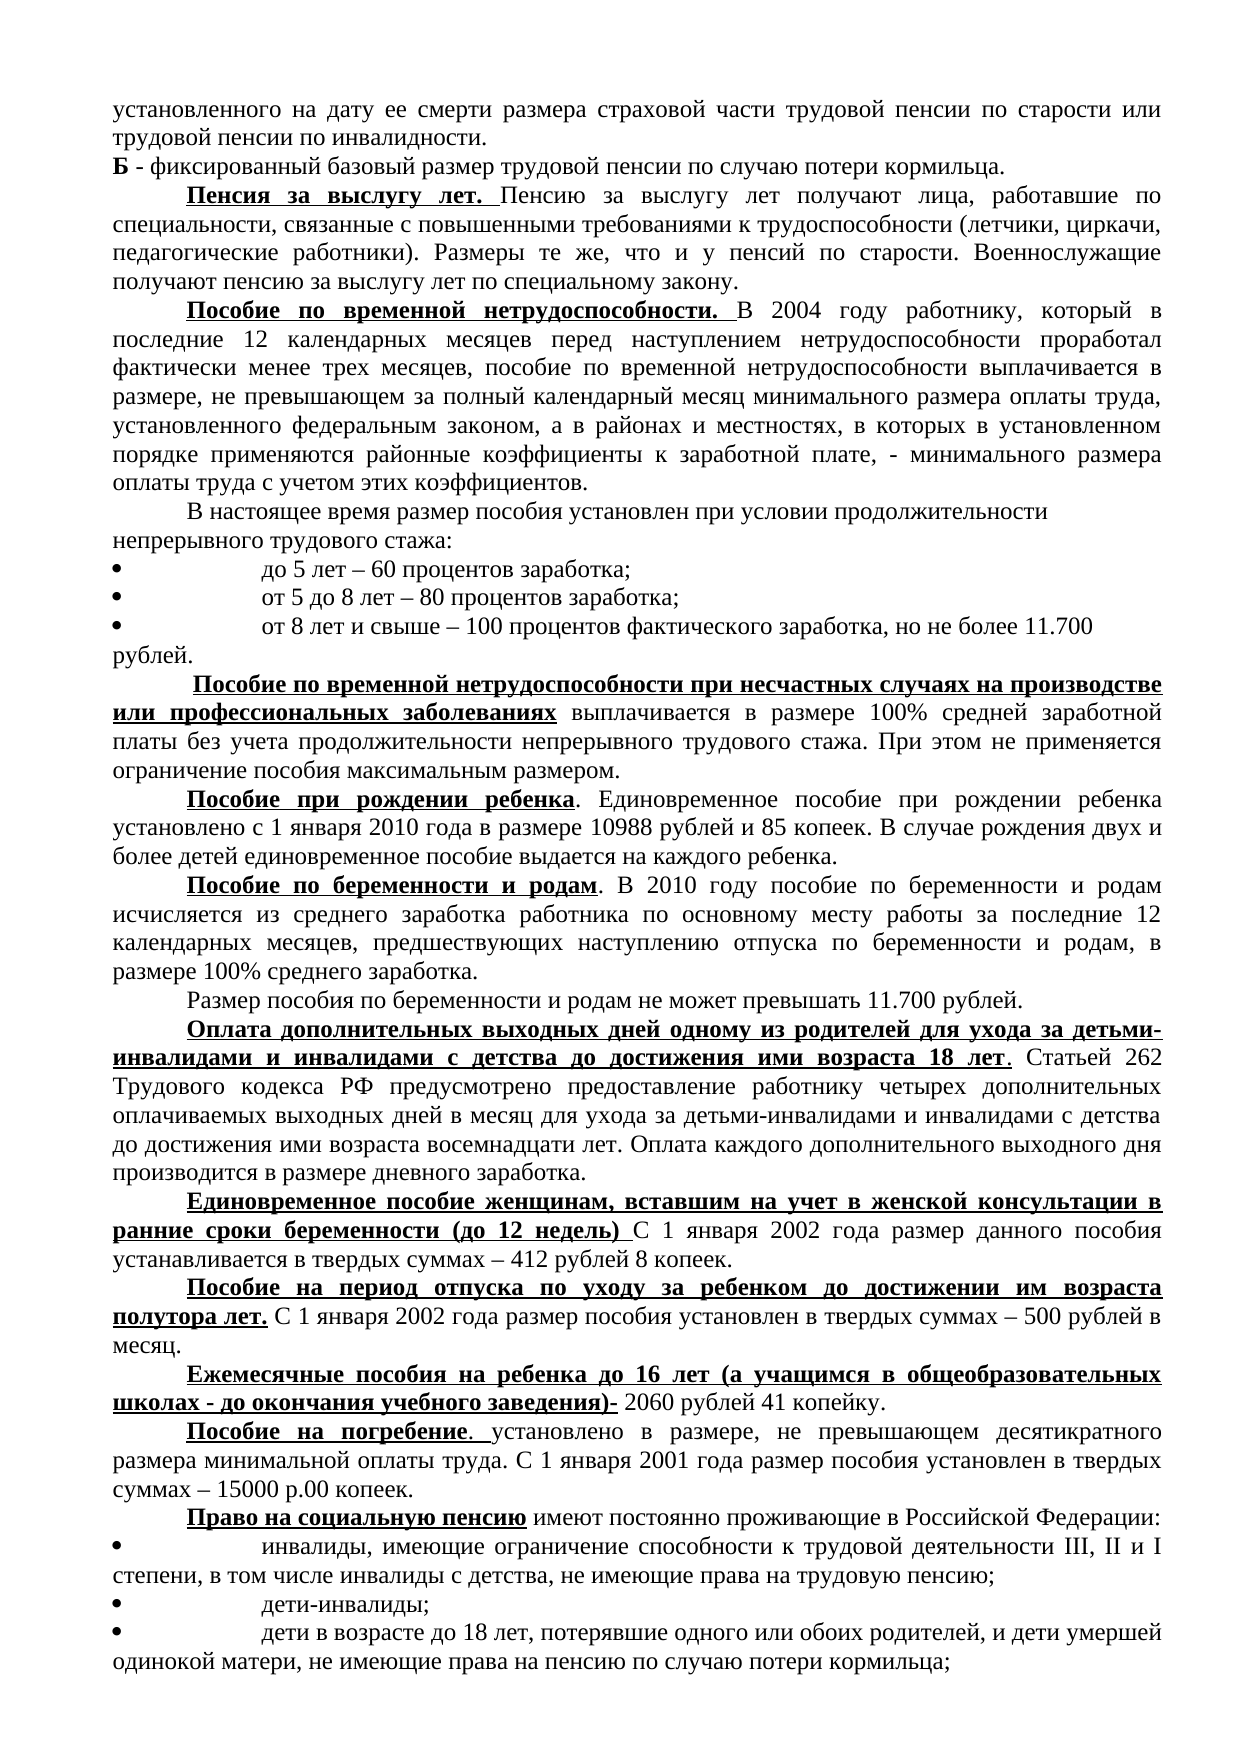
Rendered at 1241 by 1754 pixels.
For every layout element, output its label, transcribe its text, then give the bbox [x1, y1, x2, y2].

text Пособие по временной нетрудоспособности при несчастных случаях на производстве или профессиональных заболеваниях выплачивается в размере 100% средней заработной платы без учета продолжительности непрерывного трудового стажа. При этом не применяется ограничение пособия максимальным размером. [112, 669, 1162, 784]
subtitle Пенсия за выслугу лет. Пенсию за выслугу лет получают лица, работавшие по специальности, связанные с повышенными требованиями к трудоспособности (летчики, циркачи, педагогические работники). Размеры те же, что и у пенсий по старости. Военнослужащие получают пенсию за выслугу лет по специальному закону. [112, 180, 1162, 295]
text Размер пособия по беременности и родам не может превышать 11.700 рублей. [112, 985, 1162, 1014]
text В настоящее время размер пособия установлен при условии продолжительности непрерывного трудового стажа: [112, 496, 1162, 554]
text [112, 94, 1162, 151]
list от 5 до 8 лет – 80 процентов заработка; [112, 582, 1162, 611]
text Б - фиксированный базовый размер трудовой пенсии по случаю потери кормильца. [112, 151, 1162, 180]
text Единовременное пособие женщинам, вставшим на учет в женской консультации в ранние сроки беременности (до 12 недель) С 1 января 2002 года размер данного пособия устанавливается в твердых суммах – 412 рублей 8 копеек. [112, 1186, 1162, 1272]
text Пособие по беременности и родам. В 2010 году пособие по беременности и родам исчисляется из среднего заработка работника по основному месту работы за последние 12 календарных месяцев, предшествующих наступлению отпуска по беременности и родам, в размере 100% среднего заработка. [112, 870, 1162, 985]
text Пособие по временной нетрудоспособности. В 2004 году работнику, который в последние 12 календарных месяцев перед наступлением нетрудоспособности проработал фактически менее трех месяцев, пособие по временной нетрудоспособности выплачивается в размере, не превышающем за полный календарный месяц минимального размера оплаты труда, установленного федеральным законом, а в районах и местностях, в которых в установленном порядке применяются районные коэффициенты к заработной плате, - минимального размера оплаты труда с учетом этих коэффициентов. [112, 295, 1162, 496]
list от 8 лет и свыше – 100 процентов фактического заработка, но не более 11.700 рублей. [112, 611, 1162, 669]
text Пособие на период отпуска по уходу за ребенком до достижении им возраста полутора лет. С 1 января 2002 года размер пособия установлен в твердых суммах – 500 рублей в месяц. [112, 1272, 1162, 1359]
list до 5 лет – 60 процентов заработка; [112, 554, 1162, 582]
list инвалиды, имеющие ограничение способности к трудовой деятельности III, II и I степени, в том числе инвалиды с детства, не имеющие права на трудовую пенсию; [112, 1531, 1162, 1589]
text Право на социальную пенсию имеют постоянно проживающие в Российской Федерации: [112, 1502, 1162, 1531]
text Оплата дополнительных выходных дней одному из родителей для ухода за детьми-инвалидами и инвалидами с детства до достижения ими возраста 18 лет. Статьей 262 Трудового кодекса РФ предусмотрено предоставление работнику четырех дополнительных оплачиваемых выходных дней в месяц для ухода за детьми-инвалидами и инвалидами с детства до достижения ими возраста восемнадцати лет. Оплата каждого дополнительного выходного дня производится в размере дневного заработка. [112, 1014, 1162, 1186]
list дети в возрасте до 18 лет, потерявшие одного или обоих родителей, и дети умершей одинокой матери, не имеющие права на пенсию по случаю потери кормильца; [112, 1617, 1162, 1675]
text Пособие на погребение. установлено в размере, не превышающем десятикратного размера минимальной оплаты труда. С 1 января 2001 года размер пособия установлен в твердых суммах – 15000 р.00 копеек. [112, 1416, 1162, 1502]
text Пособие при рождении ребенка. Единовременное пособие при рождении ребенка установлено с 1 января 2010 года в размере 10988 рублей и 85 копеек. В случае рождения двух и более детей единовременное пособие выдается на каждого ребенка. [112, 784, 1162, 870]
list дети-инвалиды; [112, 1589, 1162, 1617]
text Ежемесячные пособия на ребенка до 16 лет (а учащимся в общеобразовательных школах - до окончания учебного заведения)- 2060 рублей 41 копейку. [112, 1359, 1162, 1416]
